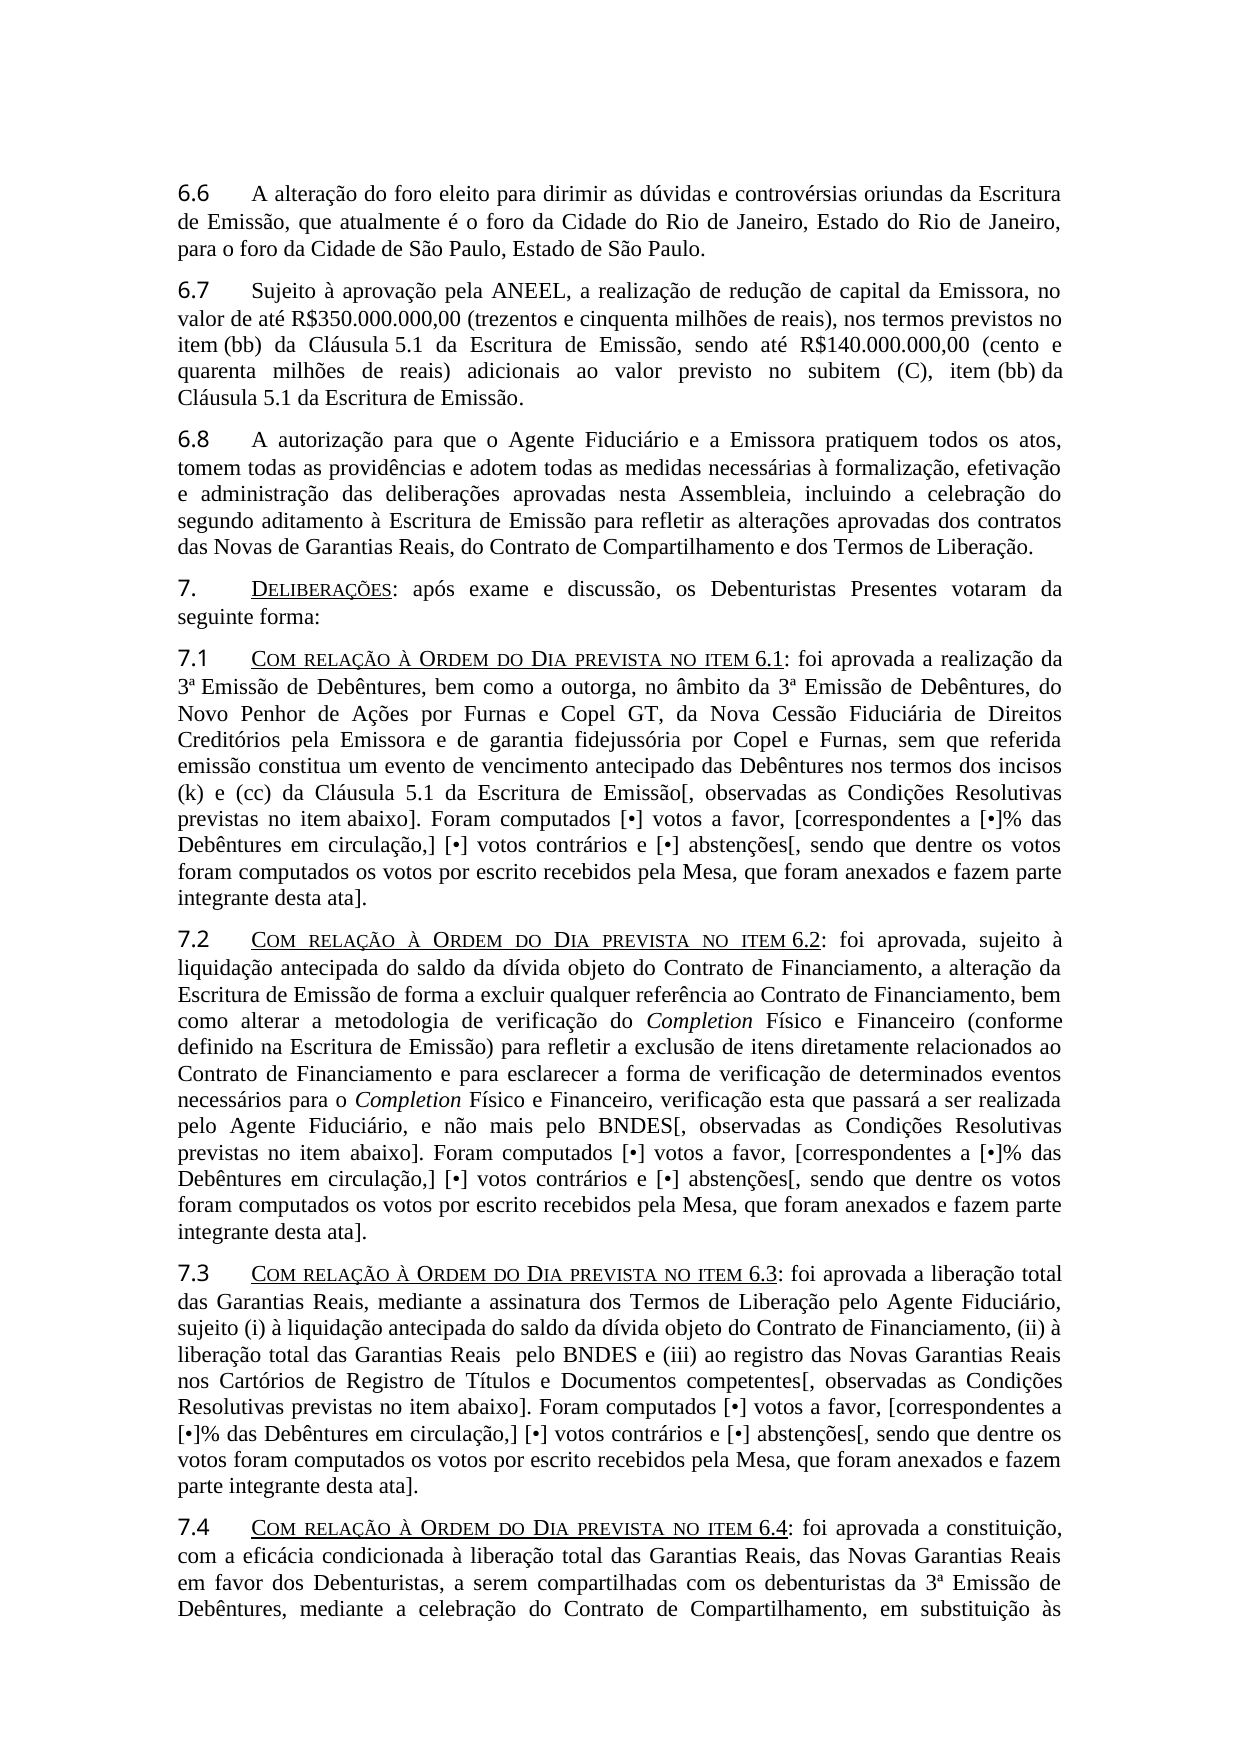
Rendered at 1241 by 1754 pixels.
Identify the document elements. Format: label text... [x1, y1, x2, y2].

list Com relação à Ordem do Dia prevista no item 6.1: foi aprovada a realização da 3ª Emissão de Debêntures, bem como a outorga, no âmbito da 3ª Emissão de Debêntures, do Novo Penhor de Ações por Furnas e Copel GT, da Nova Cessão Fiduciária de Direitos Creditórios pela Emissora e de garantia fidejussória por Copel e Furnas, sem que referida emissão constitua um evento de vencimento antecipado das Debêntures nos termos dos incisos (k) e (cc) da Cláusula 5.1 da Escritura de Emissão[, observadas as Condições Resolutivas previstas no item 7.9 abaixo]. Foram computados [•] votos a favor, [correspondentes a [•]% das Debêntures em circulação,] [•] votos contrários e [•] abstenções[, sendo que dentre os votos foram computados os votos por escrito recebidos pela Mesa, que foram anexados e fazem parte integrante desta ata]. [177, 642, 1063, 911]
list Com relação à Ordem do Dia prevista no item 6.2: foi aprovada, sujeito à liquidação antecipada do saldo da dívida objeto do Contrato de Financiamento, a alteração da Escritura de Emissão de forma a excluir qualquer referência ao Contrato de Financiamento, bem como alterar a metodologia de verificação do Completion Físico e Financeiro (conforme definido na Escritura de Emissão) para refletir a exclusão de itens diretamente relacionados ao Contrato de Financiamento e para esclarecer a forma de verificação de determinados eventos necessários para o Completion Físico e Financeiro, verificação esta que passará a ser realizada pelo Agente Fiduciário, e não mais pelo BNDES[, observadas as Condições Resolutivas previstas no item 7.9 abaixo]. Foram computados [•] votos a favor, [correspondentes a [•]% das Debêntures em circulação,] [•] votos contrários e [•] abstenções[, sendo que dentre os votos foram computados os votos por escrito recebidos pela Mesa, que foram anexados e fazem parte integrante desta ata]. [177, 923, 1063, 1244]
list Deliberações: após exame e discussão, os Debenturistas Presentes votaram da seguinte forma: [177, 572, 1063, 629]
list Com relação à Ordem do Dia prevista no item 6.3: foi aprovada a liberação total das Garantias Reais, mediante a assinatura dos Termos de Liberação pelo Agente Fiduciário, sujeito (i) à liquidação antecipada do saldo da dívida objeto do Contrato de Financiamento, (ii) à liberação total das Garantias Reais pelo BNDES e (iii) ao registro das Novas Garantias Reais nos Cartórios de Registro de Títulos e Documentos competentes[, observadas as Condições Resolutivas previstas no item 7.9 abaixo]. Foram computados [•] votos a favor, [correspondentes a [•]% das Debêntures em circulação,] [•] votos contrários e [•] abstenções[, sendo que dentre os votos foram computados os votos por escrito recebidos pela Mesa, que foram anexados e fazem parte integrante desta ata]. [177, 1257, 1063, 1499]
list A autorização para que o Agente Fiduciário e a Emissora pratiquem todos os atos, tomem todas as providências e adotem todas as medidas necessárias à formalização, efetivação e administração das deliberações aprovadas nesta Assembleia, incluindo a celebração do segundo aditamento à Escritura de Emissão para refletir as alterações aprovadas dos contratos das Novas de Garantias Reais, do Contrato de Compartilhamento e dos Termos de Liberação. [177, 423, 1063, 559]
list A alteração do foro eleito para dirimir as dúvidas e controvérsias oriundas da Escritura de Emissão, que atualmente é o foro da Cidade do Rio de Janeiro, Estado do Rio de Janeiro, para o foro da Cidade de São Paulo, Estado de São Paulo. [177, 177, 1063, 261]
list Sujeito à aprovação pela ANEEL, a realização de redução de capital da Emissora, no valor de até R$350.000.000,00 (trezentos e cinquenta milhões de reais), nos termos previstos no item (bb) da Cláusula 5.1 da Escritura de Emissão, sendo até R$140.000.000,00 (cento e quarenta milhões de reais) adicionais ao valor previsto no subitem (C), item (bb) da Cláusula 5.1 da Escritura de Emissão. [177, 274, 1063, 410]
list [177, 1511, 1063, 1622]
